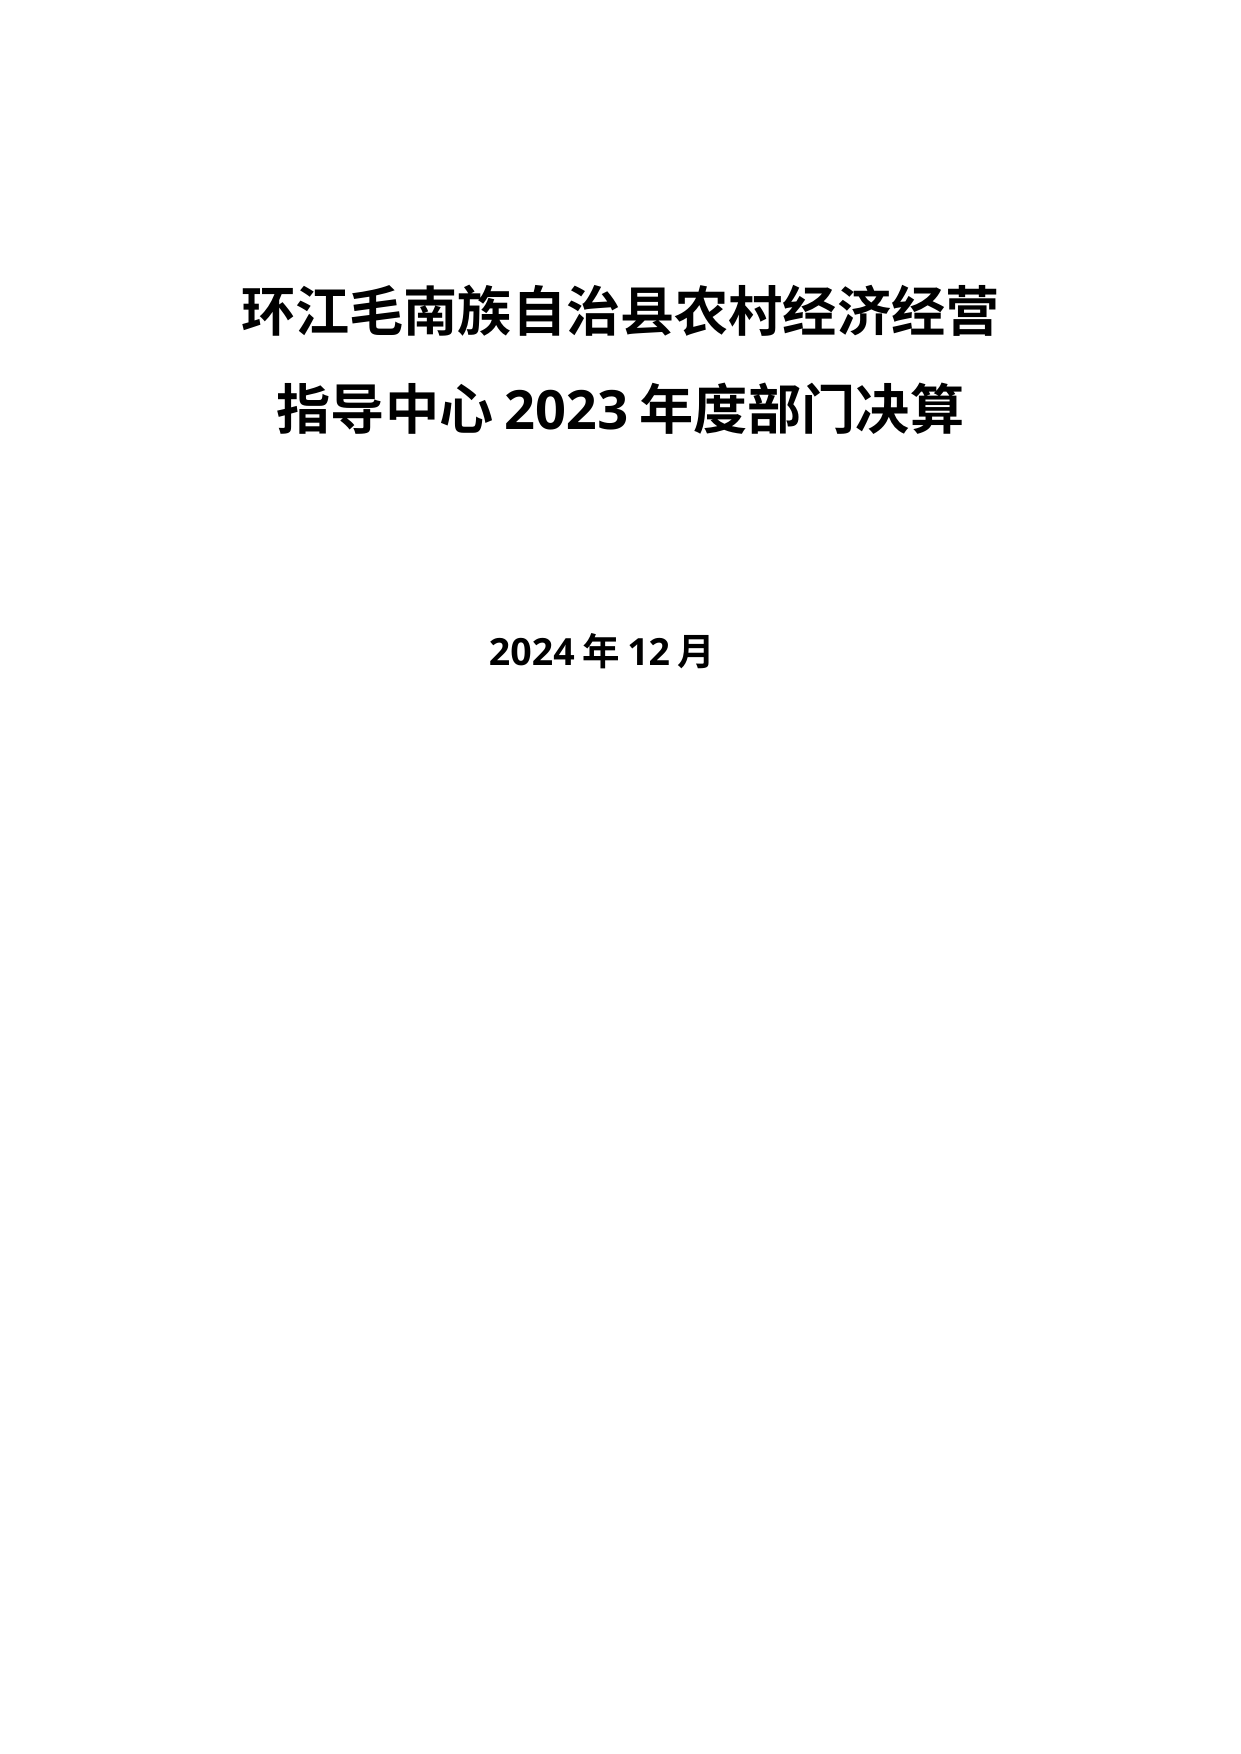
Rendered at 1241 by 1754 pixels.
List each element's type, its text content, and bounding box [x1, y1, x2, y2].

text 指导中心2023年度部门决算 [187, 357, 1053, 454]
text 环江毛南族自治县农村经济经营 [187, 259, 1053, 357]
text 2024年12月 [187, 617, 1053, 682]
